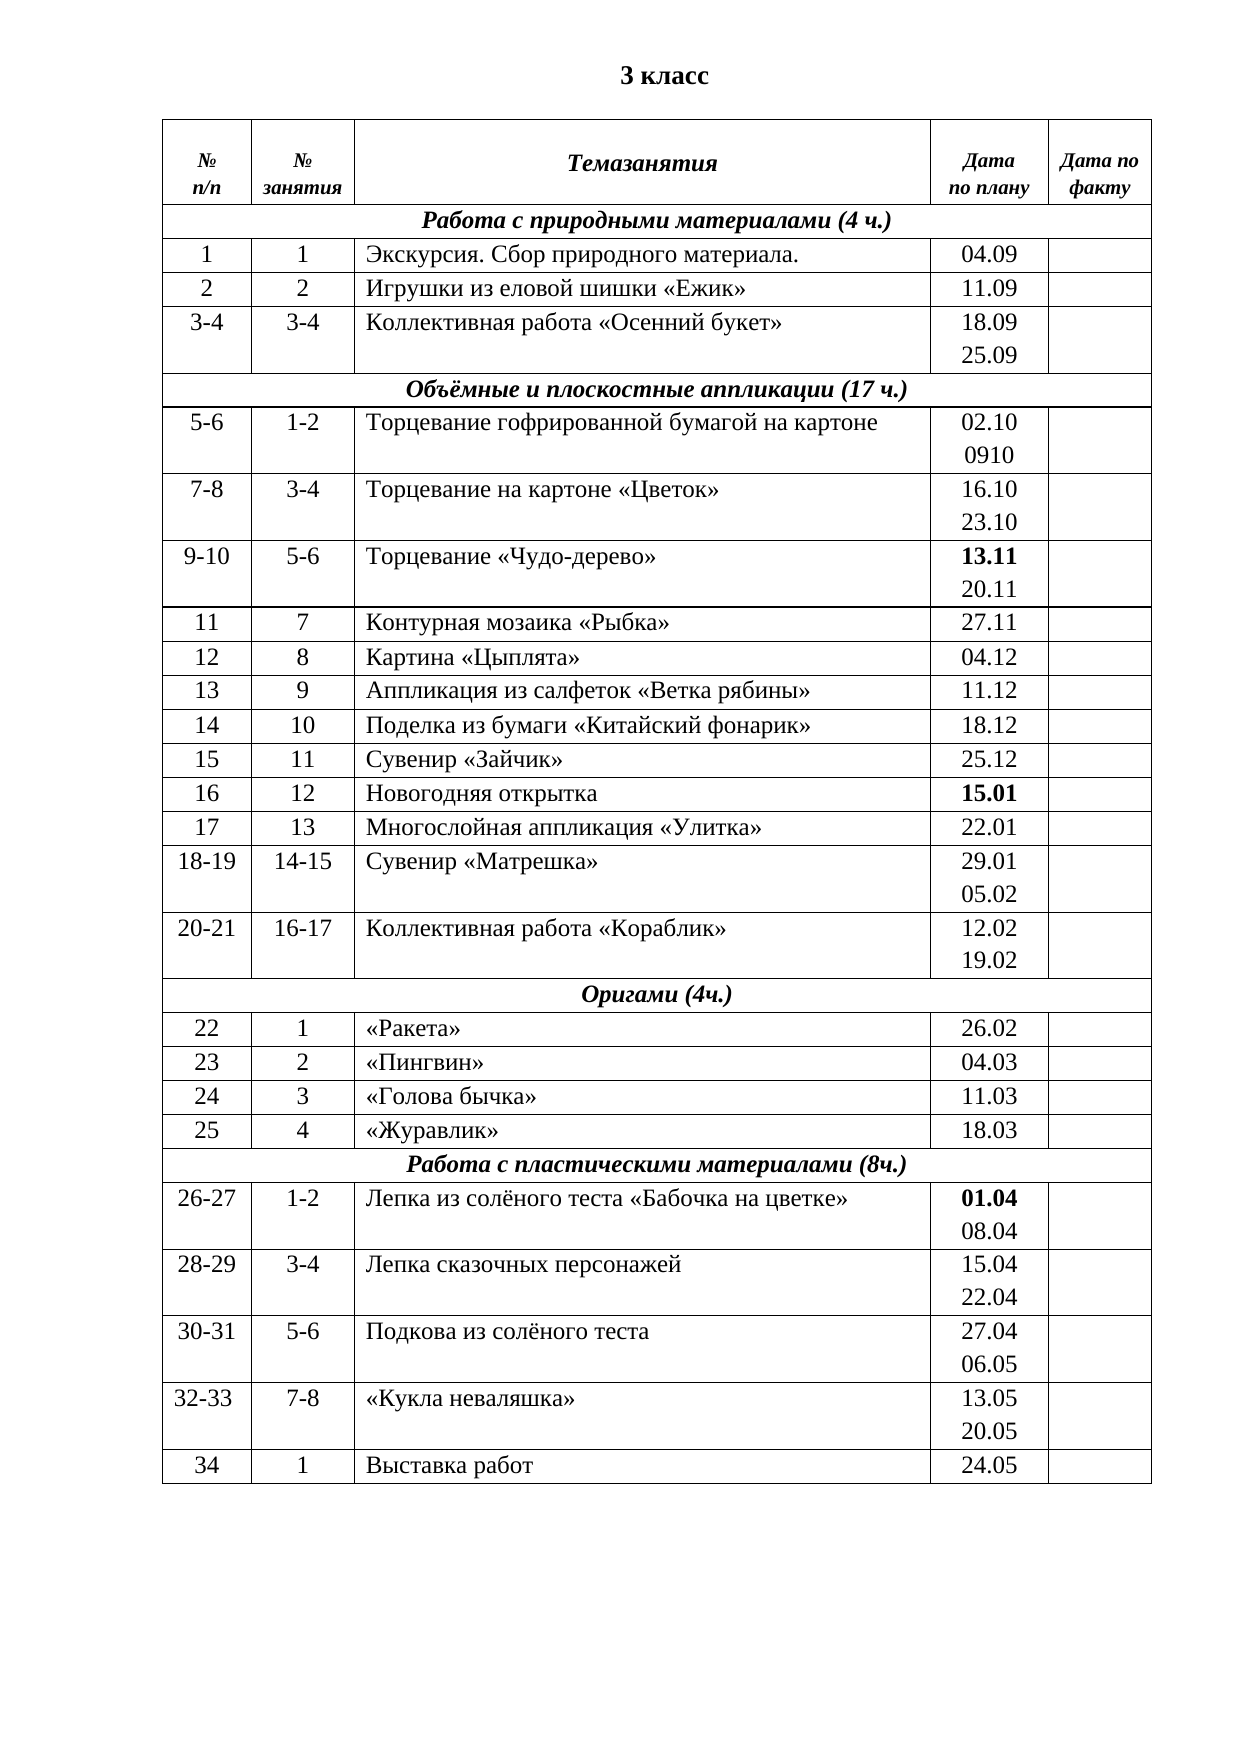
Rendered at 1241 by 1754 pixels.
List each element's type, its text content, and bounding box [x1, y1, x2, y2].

table_cell «Пингвин» [355, 1047, 930, 1080]
table_cell Новогодняя открытка [355, 778, 930, 811]
table_cell 27.04 06.05 [931, 1316, 1048, 1382]
table_cell 13 [163, 676, 251, 709]
table_cell 22.01 [931, 812, 1048, 845]
table_cell [1049, 474, 1151, 540]
table_cell 32-33 [163, 1383, 251, 1449]
table_cell Оригами (4ч.) [163, 979, 1151, 1012]
table_cell Коллективная работа «Кораблик» [355, 913, 930, 978]
table_cell [1049, 913, 1151, 978]
table_cell Выставка работ [355, 1450, 930, 1483]
table_cell Сувенир «Зайчик» [355, 744, 930, 777]
table_cell 13 [252, 812, 354, 845]
table_header Дата по плану [931, 120, 1048, 204]
table_cell 13.11 20.11 [931, 541, 1048, 606]
table_cell [1049, 608, 1151, 641]
table_cell [1049, 744, 1151, 777]
text 3 класс [177, 59, 1152, 90]
table_cell 3-4 [252, 307, 354, 373]
table_cell 16 [163, 778, 251, 811]
table_cell 11 [252, 744, 354, 777]
table_cell 04.09 [931, 239, 1048, 272]
table_cell Работа с пластическими материалами (8ч.) [163, 1149, 1151, 1182]
table_cell 2 [163, 273, 251, 306]
table_cell 26-27 [163, 1183, 251, 1248]
table_cell 4 [252, 1115, 354, 1148]
table_cell 12 [252, 778, 354, 811]
table_cell 12.02 19.02 [931, 913, 1048, 978]
table_cell 29.01 05.02 [931, 846, 1048, 912]
table_cell 3-4 [252, 1250, 354, 1315]
table_cell [1049, 1316, 1151, 1382]
table_cell 34 [163, 1450, 251, 1483]
table_cell Экскурсия. Сбор природного материала. [355, 239, 930, 272]
table_cell 9-10 [163, 541, 251, 606]
table_cell 12 [163, 642, 251, 674]
table_cell [1049, 642, 1151, 674]
table_cell «Журавлик» [355, 1115, 930, 1148]
table_cell Картина «Цыплята» [355, 642, 930, 674]
table_header Дата по факту [1049, 120, 1151, 204]
table_cell 1-2 [252, 1183, 354, 1248]
table_cell [1049, 1450, 1151, 1483]
table_cell 18-19 [163, 846, 251, 912]
table_cell 2 [252, 273, 354, 306]
table_cell 25.12 [931, 744, 1048, 777]
table_cell [1049, 273, 1151, 306]
table_cell 3-4 [163, 307, 251, 373]
table_cell 22 [163, 1013, 251, 1046]
table_cell 14 [163, 710, 251, 743]
table_cell [1049, 1047, 1151, 1080]
table_cell 1 [163, 239, 251, 272]
table_cell 01.04 08.04 [931, 1183, 1048, 1248]
table_cell «Голова бычка» [355, 1081, 930, 1114]
table_cell [1049, 307, 1151, 373]
table_cell 10 [252, 710, 354, 743]
table_cell Объёмные и плоскостные аппликации (17 ч.) [163, 374, 1151, 406]
table_cell [1049, 541, 1151, 606]
table_cell Работа с природными материалами (4 ч.) [163, 205, 1151, 238]
table_cell 5-6 [252, 541, 354, 606]
table_cell [1049, 239, 1151, 272]
table_cell 26.02 [931, 1013, 1048, 1046]
table_cell [1049, 408, 1151, 473]
table_cell Коллективная работа «Осенний букет» [355, 307, 930, 373]
table_cell Игрушки из еловой шишки «Ежик» [355, 273, 930, 306]
table_cell Поделка из бумаги «Китайский фонарик» [355, 710, 930, 743]
table_cell 11.03 [931, 1081, 1048, 1114]
table_cell [1049, 1183, 1151, 1248]
table_cell 1 [252, 1450, 354, 1483]
table_cell Лепка сказочных персонажей [355, 1250, 930, 1315]
table_cell 04.03 [931, 1047, 1048, 1080]
table_cell 1-2 [252, 408, 354, 473]
table_cell 28-29 [163, 1250, 251, 1315]
table_cell Торцевание на картоне «Цветок» [355, 474, 930, 540]
table_cell 20-21 [163, 913, 251, 978]
table_cell Сувенир «Матрешка» [355, 846, 930, 912]
table_cell 5-6 [163, 408, 251, 473]
table_cell 11.12 [931, 676, 1048, 709]
table_cell 8 [252, 642, 354, 674]
table_cell Торцевание гофрированной бумагой на картоне [355, 408, 930, 473]
table_cell 1 [252, 1013, 354, 1046]
table_cell [1049, 710, 1151, 743]
table_cell [1049, 1081, 1151, 1114]
table_cell [1049, 1115, 1151, 1148]
table_cell 15.01 [931, 778, 1048, 811]
table_cell 25 [163, 1115, 251, 1148]
table_cell 1 [252, 239, 354, 272]
table_cell [1049, 846, 1151, 912]
table_cell 24.05 [931, 1450, 1048, 1483]
table_cell 18.12 [931, 710, 1048, 743]
table_cell 17 [163, 812, 251, 845]
table_cell [1049, 676, 1151, 709]
table_cell 11 [163, 608, 251, 641]
table_cell 9 [252, 676, 354, 709]
table_cell 15 [163, 744, 251, 777]
table_cell 18.09 25.09 [931, 307, 1048, 373]
table_header № п/п [163, 120, 251, 204]
table_cell Аппликация из салфеток «Ветка рябины» [355, 676, 930, 709]
table_cell Лепка из солёного теста «Бабочка на цветке» [355, 1183, 930, 1248]
table_cell 3-4 [252, 474, 354, 540]
table_cell 3 [252, 1081, 354, 1114]
table_header № занятия [252, 120, 354, 204]
table_cell 18.03 [931, 1115, 1048, 1148]
table_cell 04.12 [931, 642, 1048, 674]
table_cell 5-6 [252, 1316, 354, 1382]
table_cell 7 [252, 608, 354, 641]
table_cell [1049, 1250, 1151, 1315]
table_cell 02.10 0910 [931, 408, 1048, 473]
table_cell [1049, 1013, 1151, 1046]
table_cell 16.10 23.10 [931, 474, 1048, 540]
table_cell 24 [163, 1081, 251, 1114]
table_cell «Ракета» [355, 1013, 930, 1046]
table_cell 27.11 [931, 608, 1048, 641]
table_cell Контурная мозаика «Рыбка» [355, 608, 930, 641]
table_cell Торцевание «Чудо-дерево» [355, 541, 930, 606]
table_cell 30-31 [163, 1316, 251, 1382]
table_cell 11.09 [931, 273, 1048, 306]
table_cell [1049, 812, 1151, 845]
table_cell 23 [163, 1047, 251, 1080]
table_cell [1049, 1383, 1151, 1449]
table_header Темазанятия [355, 120, 930, 204]
table_cell [1049, 778, 1151, 811]
table_cell 13.05 20.05 [931, 1383, 1048, 1449]
table_cell 14-15 [252, 846, 354, 912]
table_cell «Кукла неваляшка» [355, 1383, 930, 1449]
table_cell 7-8 [163, 474, 251, 540]
table_cell 7-8 [252, 1383, 354, 1449]
table_cell Подкова из солёного теста [355, 1316, 930, 1382]
table_cell Многослойная аппликация «Улитка» [355, 812, 930, 845]
table_cell 2 [252, 1047, 354, 1080]
table_cell 15.04 22.04 [931, 1250, 1048, 1315]
table_cell 16-17 [252, 913, 354, 978]
